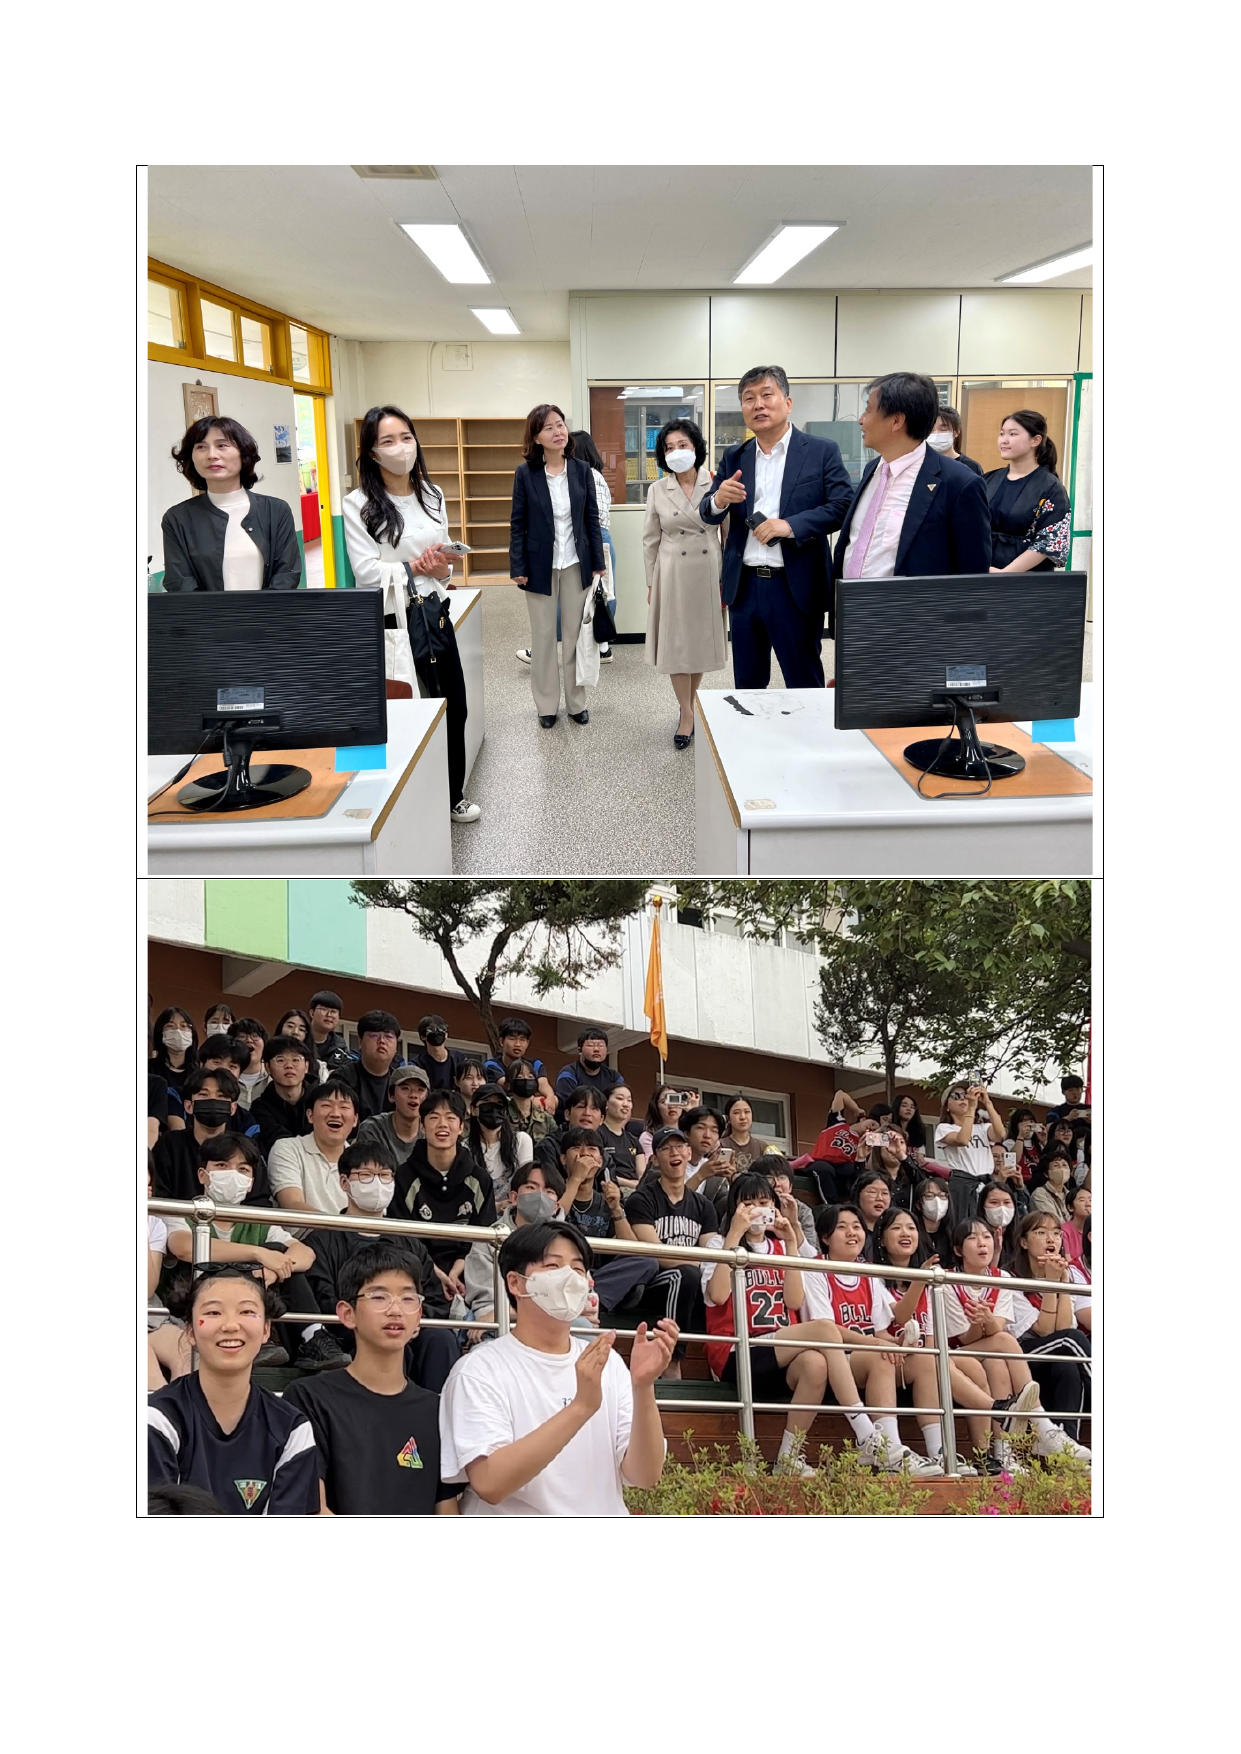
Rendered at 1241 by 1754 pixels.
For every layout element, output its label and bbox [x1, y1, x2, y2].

picture [147, 879, 1092, 1515]
table_cell [137, 879, 1103, 1517]
table_cell [137, 166, 1103, 878]
picture [147, 165, 1093, 875]
